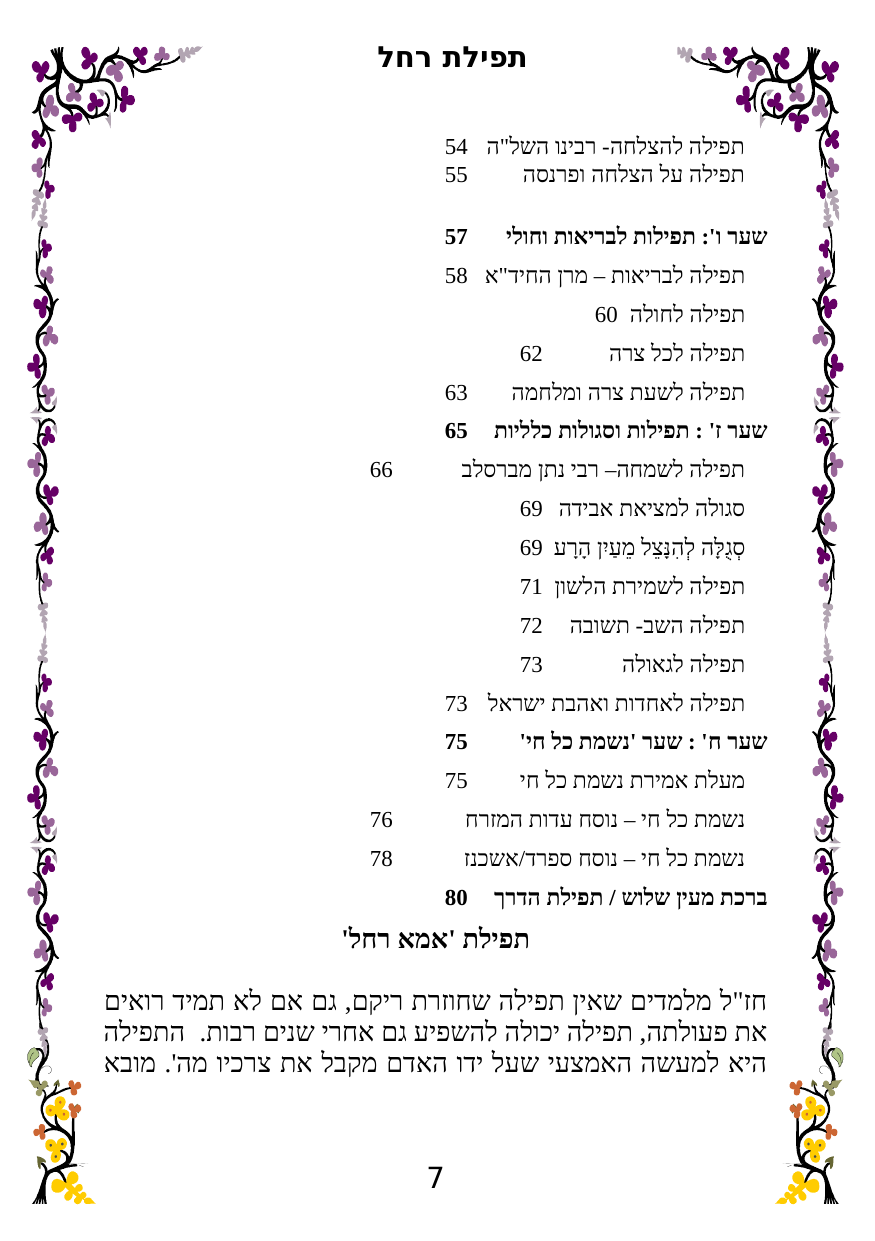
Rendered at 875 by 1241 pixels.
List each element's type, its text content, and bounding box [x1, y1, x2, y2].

text מעלת אמירת נשמת כל חי 75 [103, 767, 745, 794]
text תפילה לשעת צרה ומלחמה 63 [103, 379, 745, 405]
text ברכת מעין שלוש / תפילת הדרך 80 [103, 884, 768, 910]
text תפילה לשמירת הלשון 71 [103, 573, 745, 599]
text תפילה לאחדות ואהבת ישראל 73 [103, 689, 745, 716]
text תפילה לגאולה 73 [103, 651, 745, 677]
text תפילה לשמחה– רבי נתן מברסלב 66 [103, 456, 745, 483]
text תפילה השב- תשובה 72 [103, 612, 745, 638]
text נשמת כל חי – נוסח ספרד/אשכנז 78 [103, 845, 745, 871]
text תפילה להצלחה- רבינו השל"ה 54 [103, 133, 768, 159]
text סגולה למציאת אבידה 69 [103, 495, 745, 522]
text תפילה לחולה 60 [103, 301, 745, 327]
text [103, 985, 768, 1078]
text תפילה לכל צרה 62 [103, 340, 745, 366]
text סְגֻלָּה לְהִנָּצֵל מֵעַיִן הָרָע 69 [103, 534, 745, 561]
text תפילת 'אמא רחל' [103, 923, 768, 954]
text שער ו': תפילות לבריאות וחולי 57 [103, 223, 768, 250]
text שער ח' : שער 'נשמת כל חי' 75 [103, 728, 768, 755]
text שער ז' : תפילות וסגולות כלליות 65 [103, 418, 768, 444]
text תפילה על הצלחה ופרנסה 55 [103, 161, 768, 188]
text תפילה לבריאות – מרן החיד"א 58 [103, 262, 745, 288]
text נשמת כל חי – נוסח עדות המזרח 76 [103, 806, 745, 832]
